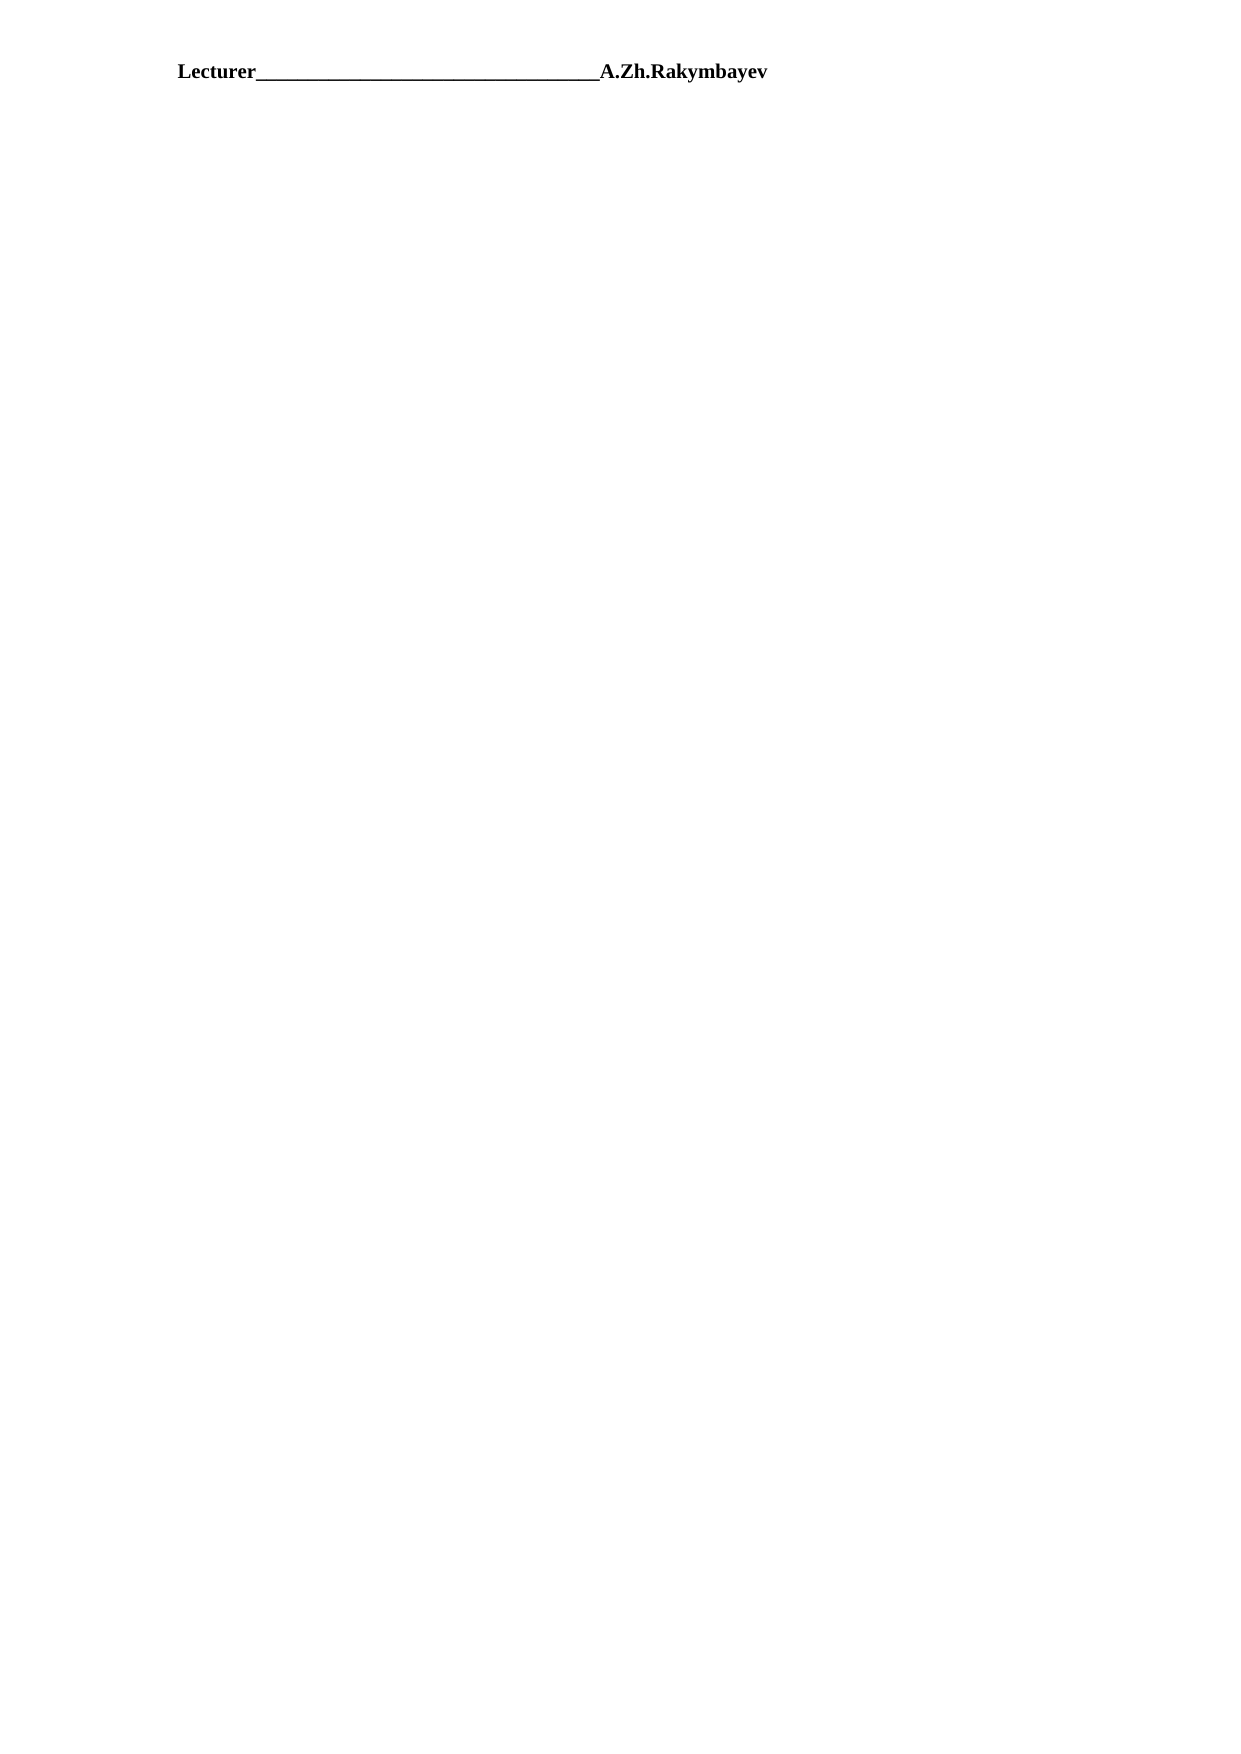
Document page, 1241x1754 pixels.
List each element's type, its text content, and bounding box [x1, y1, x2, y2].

text Lecturer_________________________________A.Zh.Rakymbayev [177, 59, 1152, 83]
